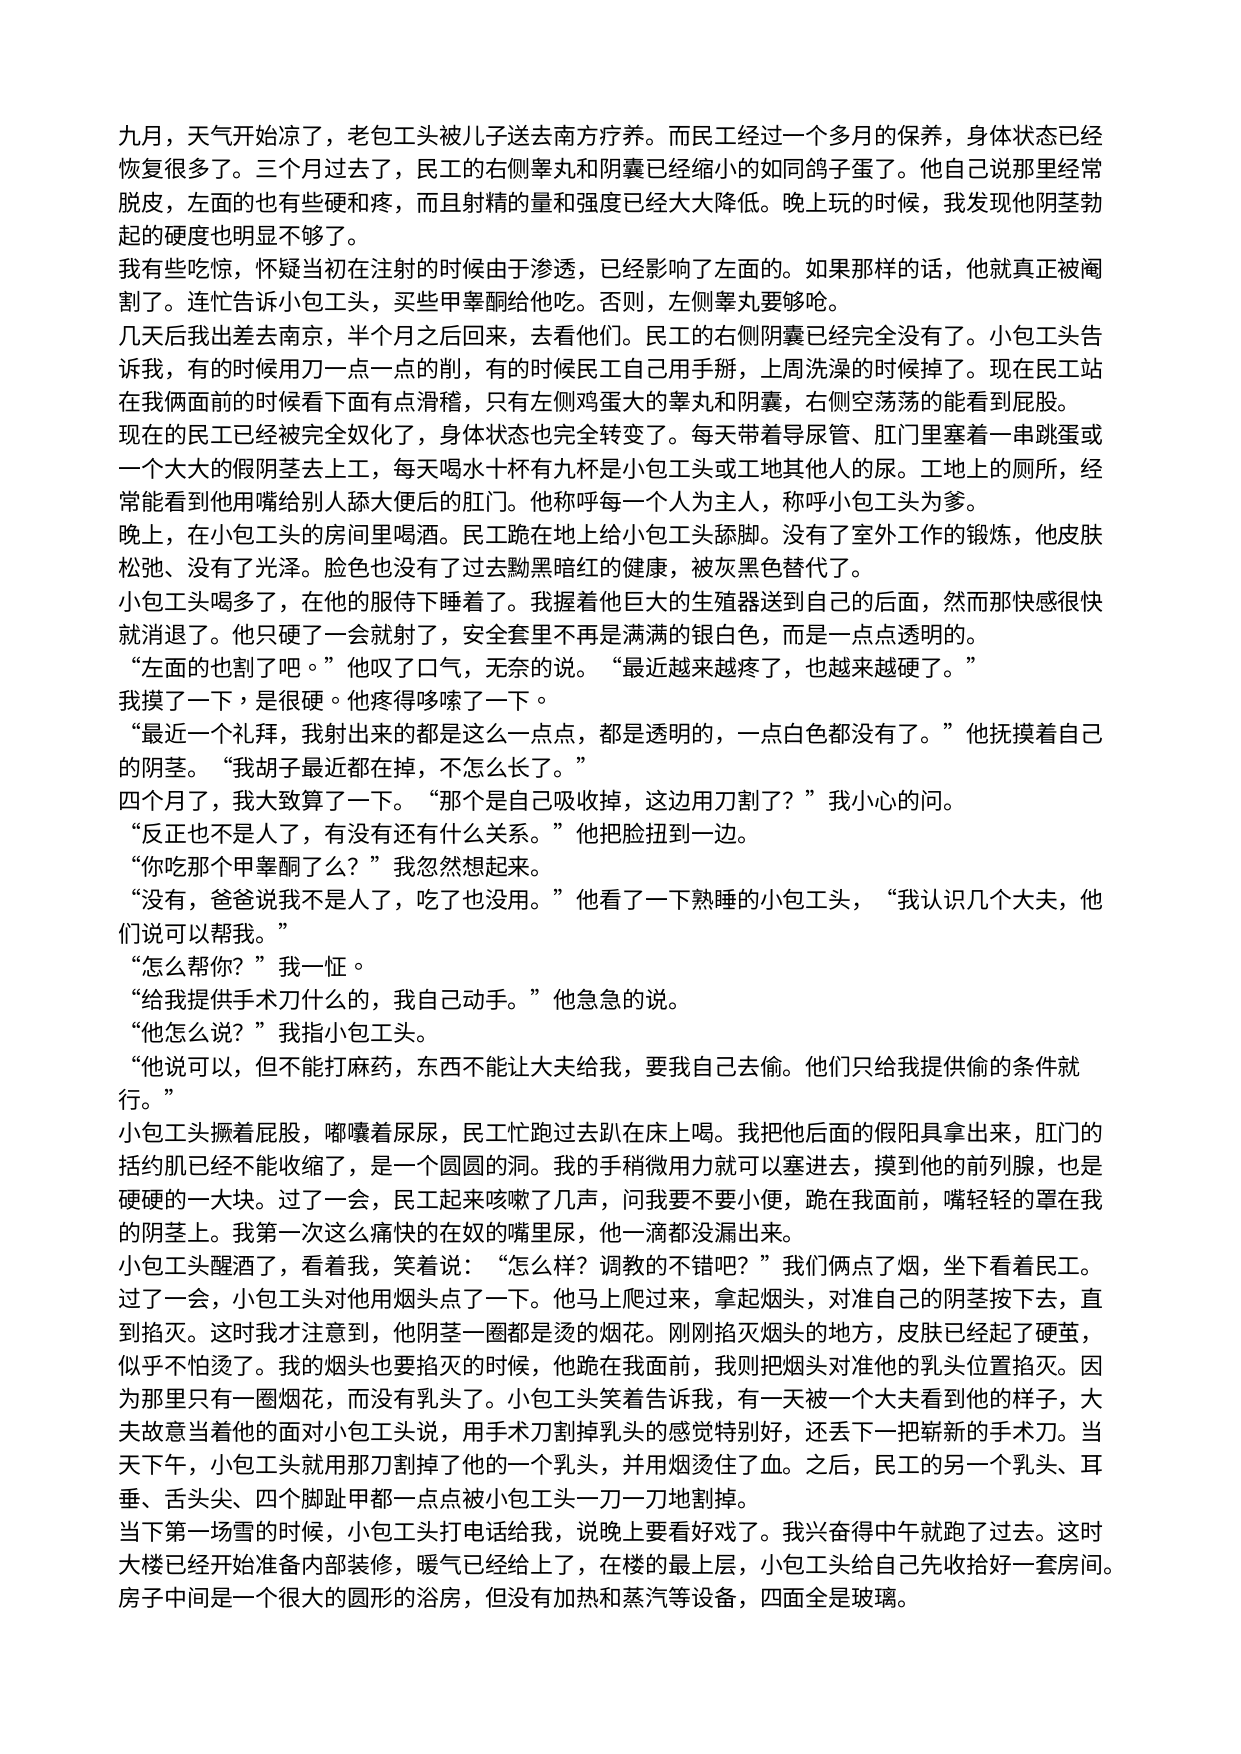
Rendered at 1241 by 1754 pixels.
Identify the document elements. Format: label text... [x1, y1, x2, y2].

text 我摸了一下，是很硬。他疼得哆嗦了一下。 [118, 683, 1122, 716]
text “他说可以，但不能打麻药，东西不能让大夫给我，要我自己去偷。他们只给我提供偷的条件就行。” [118, 1048, 1122, 1115]
text 当下第一场雪的时候，小包工头打电话给我，说晚上要看好戏了。我兴奋得中午就跑了过去。这时大楼已经开始准备内部装修，暖气已经给上了，在楼的最上层，小包工头给自己先收拾好一套房间。房子中间是一个很大的圆形的浴房，但没有加热和蒸汽等设备，四面全是玻璃。 [118, 1514, 1122, 1613]
text “没有，爸爸说我不是人了，吃了也没用。”他看了一下熟睡的小包工头，“我认识几个大夫，他们说可以帮我。” [118, 882, 1122, 949]
text “最近一个礼拜，我射出来的都是这么一点点，都是透明的，一点白色都没有了。”他抚摸着自己的阴茎。“我胡子最近都在掉，不怎么长了。” [118, 716, 1122, 783]
text “他怎么说？”我指小包工头。 [118, 1015, 1122, 1048]
text “你吃那个甲睾酮了么？”我忽然想起来。 [118, 849, 1122, 882]
text 现在的民工已经被完全奴化了，身体状态也完全转变了。每天带着导尿管、肛门里塞着一串跳蛋或一个大大的假阴茎去上工，每天喝水十杯有九杯是小包工头或工地其他人的尿。工地上的厕所，经常能看到他用嘴给别人舔大便后的肛门。他称呼每一个人为主人，称呼小包工头为爹。 [118, 417, 1122, 517]
text 晚上，在小包工头的房间里喝酒。民工跪在地上给小包工头舔脚。没有了室外工作的锻炼，他皮肤松弛、没有了光泽。脸色也没有了过去黝黑暗红的健康，被灰黑色替代了。 [118, 517, 1122, 583]
text 九月，天气开始凉了，老包工头被儿子送去南方疗养。而民工经过一个多月的保养，身体状态已经恢复很多了。三个月过去了，民工的右侧睾丸和阴囊已经缩小的如同鸽子蛋了。他自己说那里经常脱皮，左面的也有些硬和疼，而且射精的量和强度已经大大降低。晚上玩的时候，我发现他阴茎勃起的硬度也明显不够了。 [118, 118, 1122, 251]
text 小包工头撅着屁股，嘟囔着尿尿，民工忙跑过去趴在床上喝。我把他后面的假阳具拿出来，肛门的括约肌已经不能收缩了，是一个圆圆的洞。我的手稍微用力就可以塞进去，摸到他的前列腺，也是硬硬的一大块。过了一会，民工起来咳嗽了几声，问我要不要小便，跪在我面前，嘴轻轻的罩在我的阴茎上。我第一次这么痛快的在奴的嘴里尿，他一滴都没漏出来。 [118, 1115, 1122, 1248]
text 过了一会，小包工头对他用烟头点了一下。他马上爬过来，拿起烟头，对准自己的阴茎按下去，直到掐灭。这时我才注意到，他阴茎一圈都是烫的烟花。刚刚掐灭烟头的地方，皮肤已经起了硬茧，似乎不怕烫了。我的烟头也要掐灭的时候，他跪在我面前，我则把烟头对准他的乳头位置掐灭。因为那里只有一圈烟花，而没有乳头了。小包工头笑着告诉我，有一天被一个大夫看到他的样子，大夫故意当着他的面对小包工头说，用手术刀割掉乳头的感觉特别好，还丢下一把崭新的手术刀。当天下午，小包工头就用那刀割掉了他的一个乳头，并用烟烫住了血。之后，民工的另一个乳头、耳垂、舌头尖、四个脚趾甲都一点点被小包工头一刀一刀地割掉。 [118, 1281, 1122, 1514]
text 我有些吃惊，怀疑当初在注射的时候由于渗透，已经影响了左面的。如果那样的话，他就真正被阉割了。连忙告诉小包工头，买些甲睾酮给他吃。否则，左侧睾丸要够呛。 [118, 251, 1122, 317]
text 几天后我出差去南京，半个月之后回来，去看他们。民工的右侧阴囊已经完全没有了。小包工头告诉我，有的时候用刀一点一点的削，有的时候民工自己用手掰，上周洗澡的时候掉了。现在民工站在我俩面前的时候看下面有点滑稽，只有左侧鸡蛋大的睾丸和阴囊，右侧空荡荡的能看到屁股。 [118, 317, 1122, 417]
text “给我提供手术刀什么的，我自己动手。”他急急的说。 [118, 982, 1122, 1015]
text “怎么帮你？”我一怔。 [118, 949, 1122, 982]
text “反正也不是人了，有没有还有什么关系。”他把脸扭到一边。 [118, 816, 1122, 849]
text “左面的也割了吧。”他叹了口气，无奈的说。“最近越来越疼了，也越来越硬了。” [118, 650, 1122, 683]
text 四个月了，我大致算了一下。“那个是自己吸收掉，这边用刀割了？”我小心的问。 [118, 783, 1122, 816]
text 小包工头喝多了，在他的服侍下睡着了。我握着他巨大的生殖器送到自己的后面，然而那快感很快就消退了。他只硬了一会就射了，安全套里不再是满满的银白色，而是一点点透明的。 [118, 583, 1122, 650]
text 小包工头醒酒了，看着我，笑着说：“怎么样？调教的不错吧？”我们俩点了烟，坐下看着民工。 [118, 1248, 1122, 1281]
